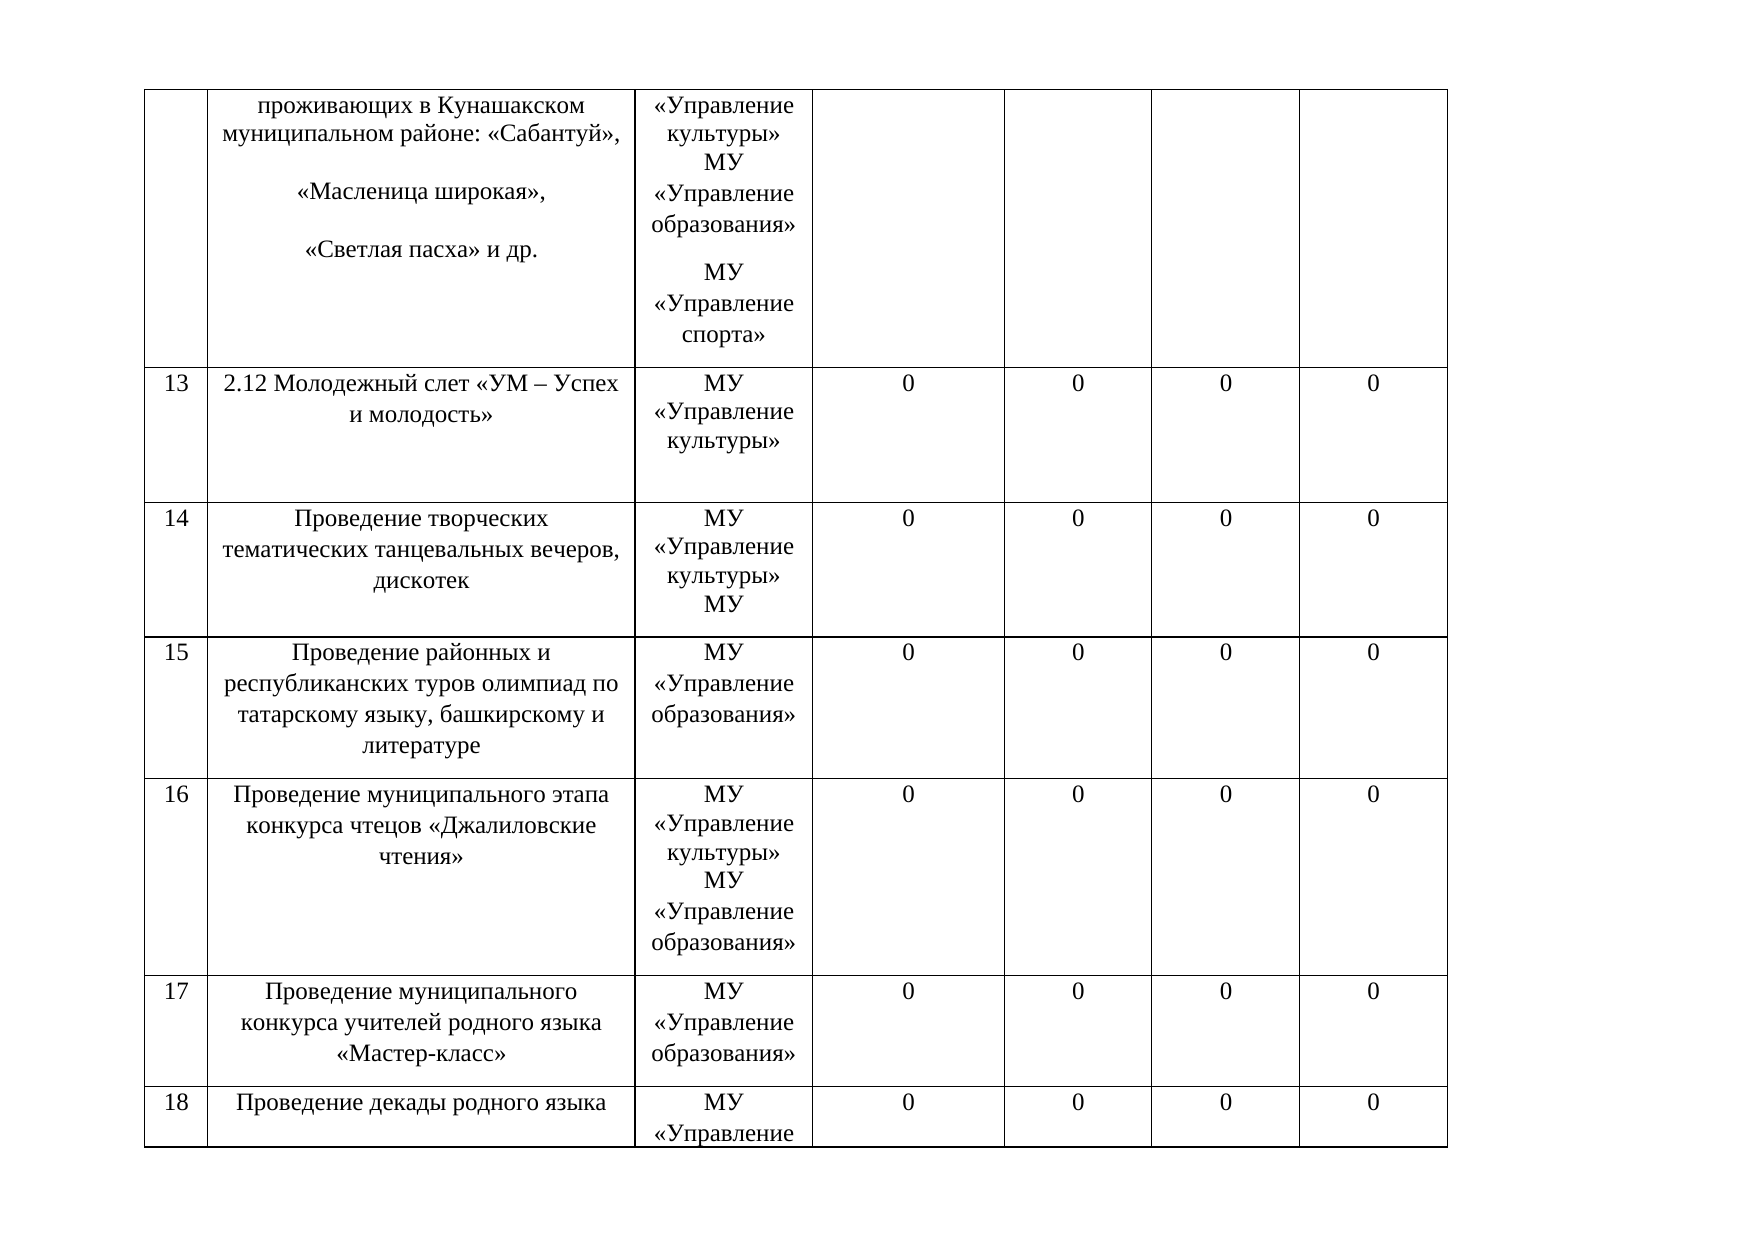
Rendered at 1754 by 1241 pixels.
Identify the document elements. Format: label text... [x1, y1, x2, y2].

table_cell Проведение муниципального конкурса учителей родного языка «Мастер-класс» [208, 976, 634, 1086]
table_cell 12 [145, 90, 207, 367]
table_cell 0 [813, 976, 1004, 1086]
table_cell 0 [1005, 779, 1151, 975]
table_cell МУ «Управление образования» [636, 976, 812, 1086]
table_cell 0 [813, 503, 1004, 636]
table_cell 18 [145, 1087, 207, 1146]
table_cell 0 [1005, 503, 1151, 636]
table_cell 0 [813, 1087, 1004, 1146]
table_cell 0 [1005, 638, 1151, 778]
table_cell 0 [1005, 976, 1151, 1086]
table_cell 0 [1300, 1087, 1447, 1146]
table_cell 0 [1300, 368, 1447, 502]
table_cell 0 [1005, 368, 1151, 502]
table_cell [208, 90, 634, 367]
table_cell 0 [1152, 779, 1299, 975]
table_cell 0 [1152, 638, 1299, 778]
table_cell МУ «Управление культуры» МУ [636, 503, 812, 636]
table_cell 0 [1300, 90, 1447, 367]
table_cell 0 [1300, 638, 1447, 778]
table_cell МУ «Управление образования» [636, 638, 812, 778]
table_cell 0 [1152, 90, 1299, 367]
table_cell 16 [145, 779, 207, 975]
table_cell 0 [1152, 976, 1299, 1086]
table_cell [636, 90, 812, 367]
table_cell 0 [813, 779, 1004, 975]
table_cell 2.12 Молодежный слет «УМ – Успех и молодость» [208, 368, 634, 502]
table_cell 0 [1152, 368, 1299, 502]
table_cell 0 [1300, 779, 1447, 975]
table_cell Проведение районных и республиканских туров олимпиад по татарскому языку, башкирскому и литературе [208, 638, 634, 778]
table_cell 0 [1300, 503, 1447, 636]
table_cell 0 [813, 368, 1004, 502]
table_cell 0 [813, 638, 1004, 778]
table_cell 15 [145, 638, 207, 778]
table_cell МУ «Управление культуры» [636, 368, 812, 502]
table_cell Проведение творческих тематических танцевальных вечеров, дискотек [208, 503, 634, 636]
table_cell 0 [1152, 503, 1299, 636]
table_cell 0 [1152, 1087, 1299, 1146]
table_cell Проведение муниципального этапа конкурса чтецов «Джалиловские чтения» [208, 779, 634, 975]
table_cell МУ «Управление культуры» МУ «Управление образования» [636, 779, 812, 975]
table_cell 0 [1300, 976, 1447, 1086]
table_cell 14 [145, 503, 207, 636]
table_cell 0 [813, 90, 1004, 367]
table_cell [636, 1087, 812, 1146]
table_cell 0 [1005, 1087, 1151, 1146]
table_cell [208, 1087, 634, 1146]
table_cell 0 [1005, 90, 1151, 367]
table_cell 13 [145, 368, 207, 502]
table_cell 17 [145, 976, 207, 1086]
